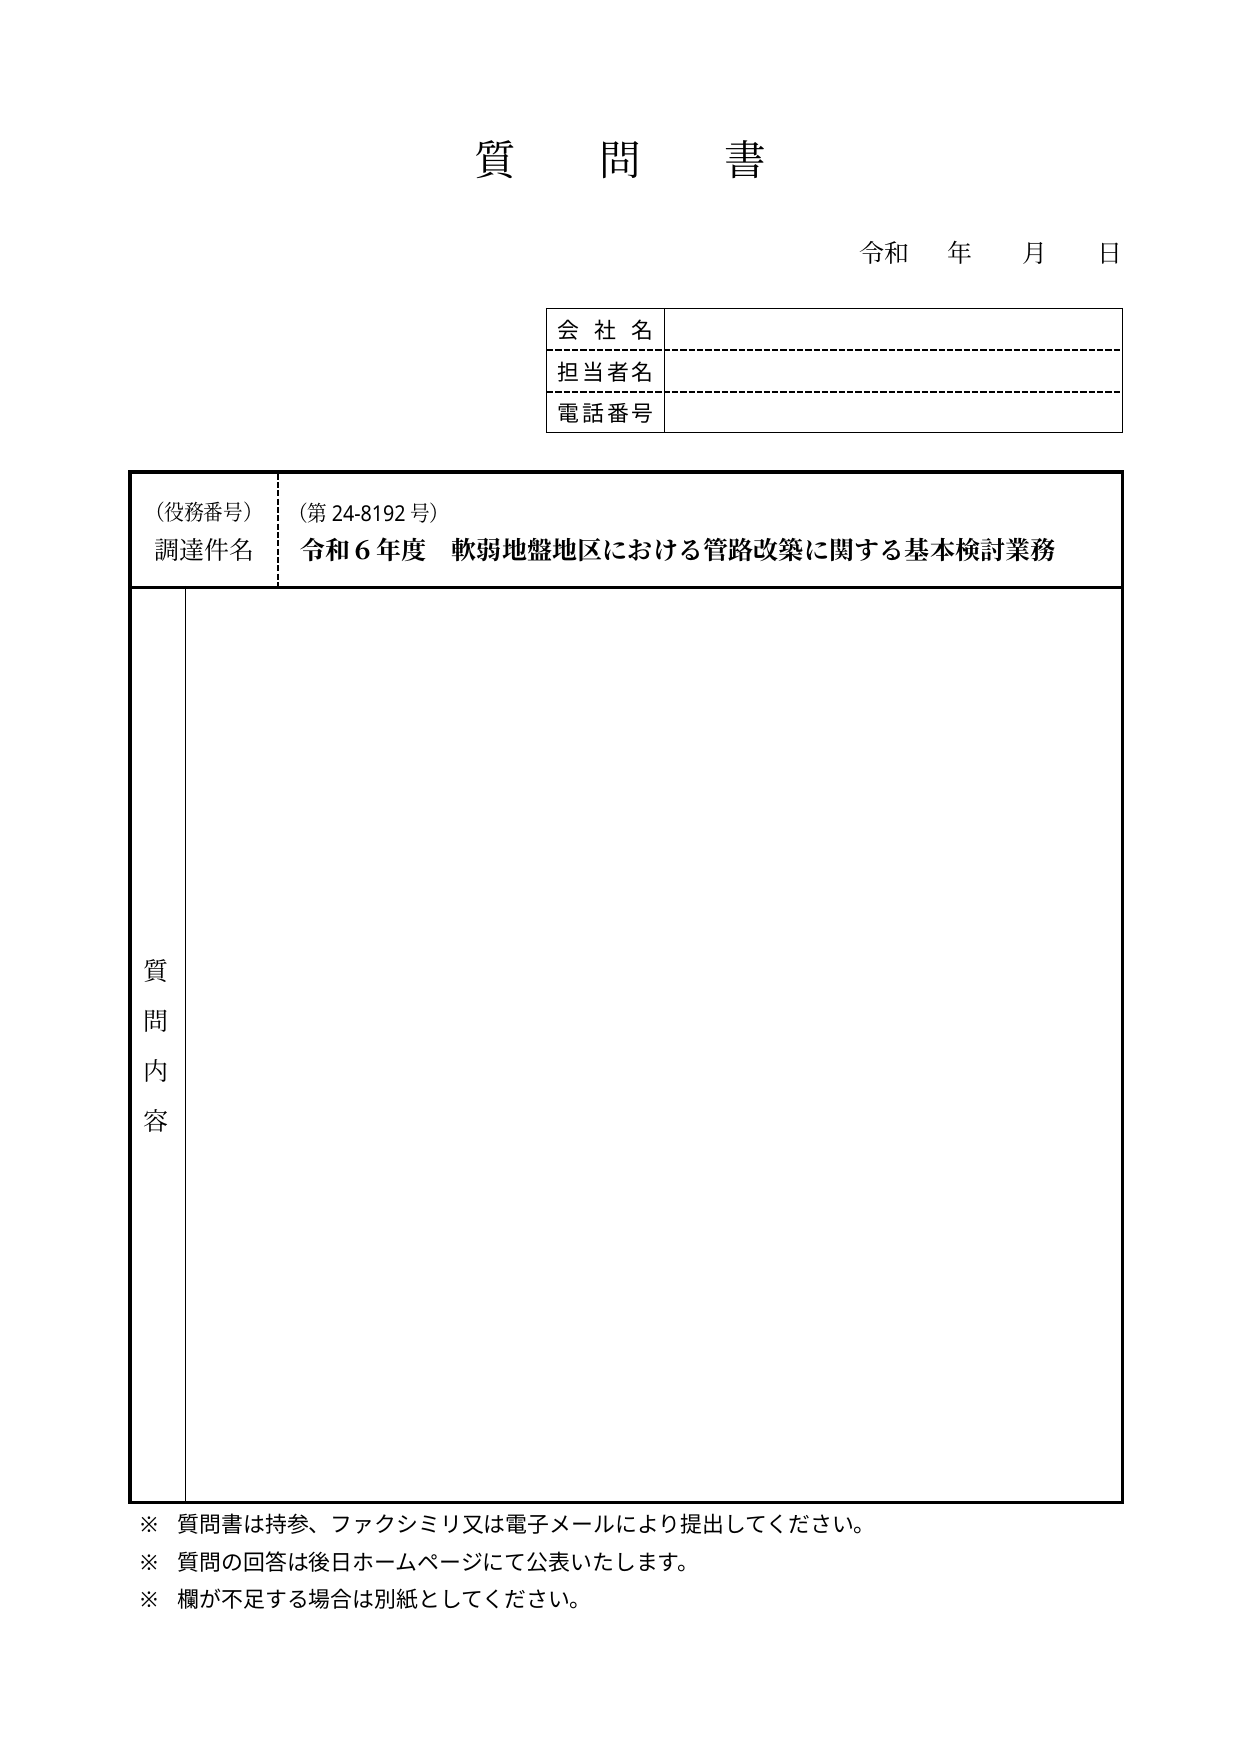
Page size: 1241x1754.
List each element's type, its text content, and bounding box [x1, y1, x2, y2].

table_cell 質 問 内 容 [132, 589, 185, 1501]
list 質問の回答は後日ホームページにて公表いたします。 [140, 1542, 1122, 1579]
text 質 問 書 [118, 120, 1122, 195]
table_header 会社名 [547, 309, 664, 349]
table_cell 電話番号 [547, 391, 664, 432]
list 欄が不足する場合は別紙としてください。 [140, 1579, 1122, 1617]
table_header （第24-8192号） 令和６年度 軟弱地盤地区における管路改築に関する基本検討業務 [278, 474, 1121, 586]
list 質問書は持参、ファクシミリ又は電子メールにより提出してください。 [140, 1504, 1122, 1542]
table_cell [665, 349, 1122, 391]
table_cell [186, 589, 1121, 1501]
text 令和 年 月 日 [207, 233, 1122, 270]
table_header （役務番号） 調達件名 [132, 474, 278, 586]
table_header [665, 309, 1122, 349]
table_cell [665, 391, 1122, 432]
table_cell 担当者名 [547, 349, 664, 391]
